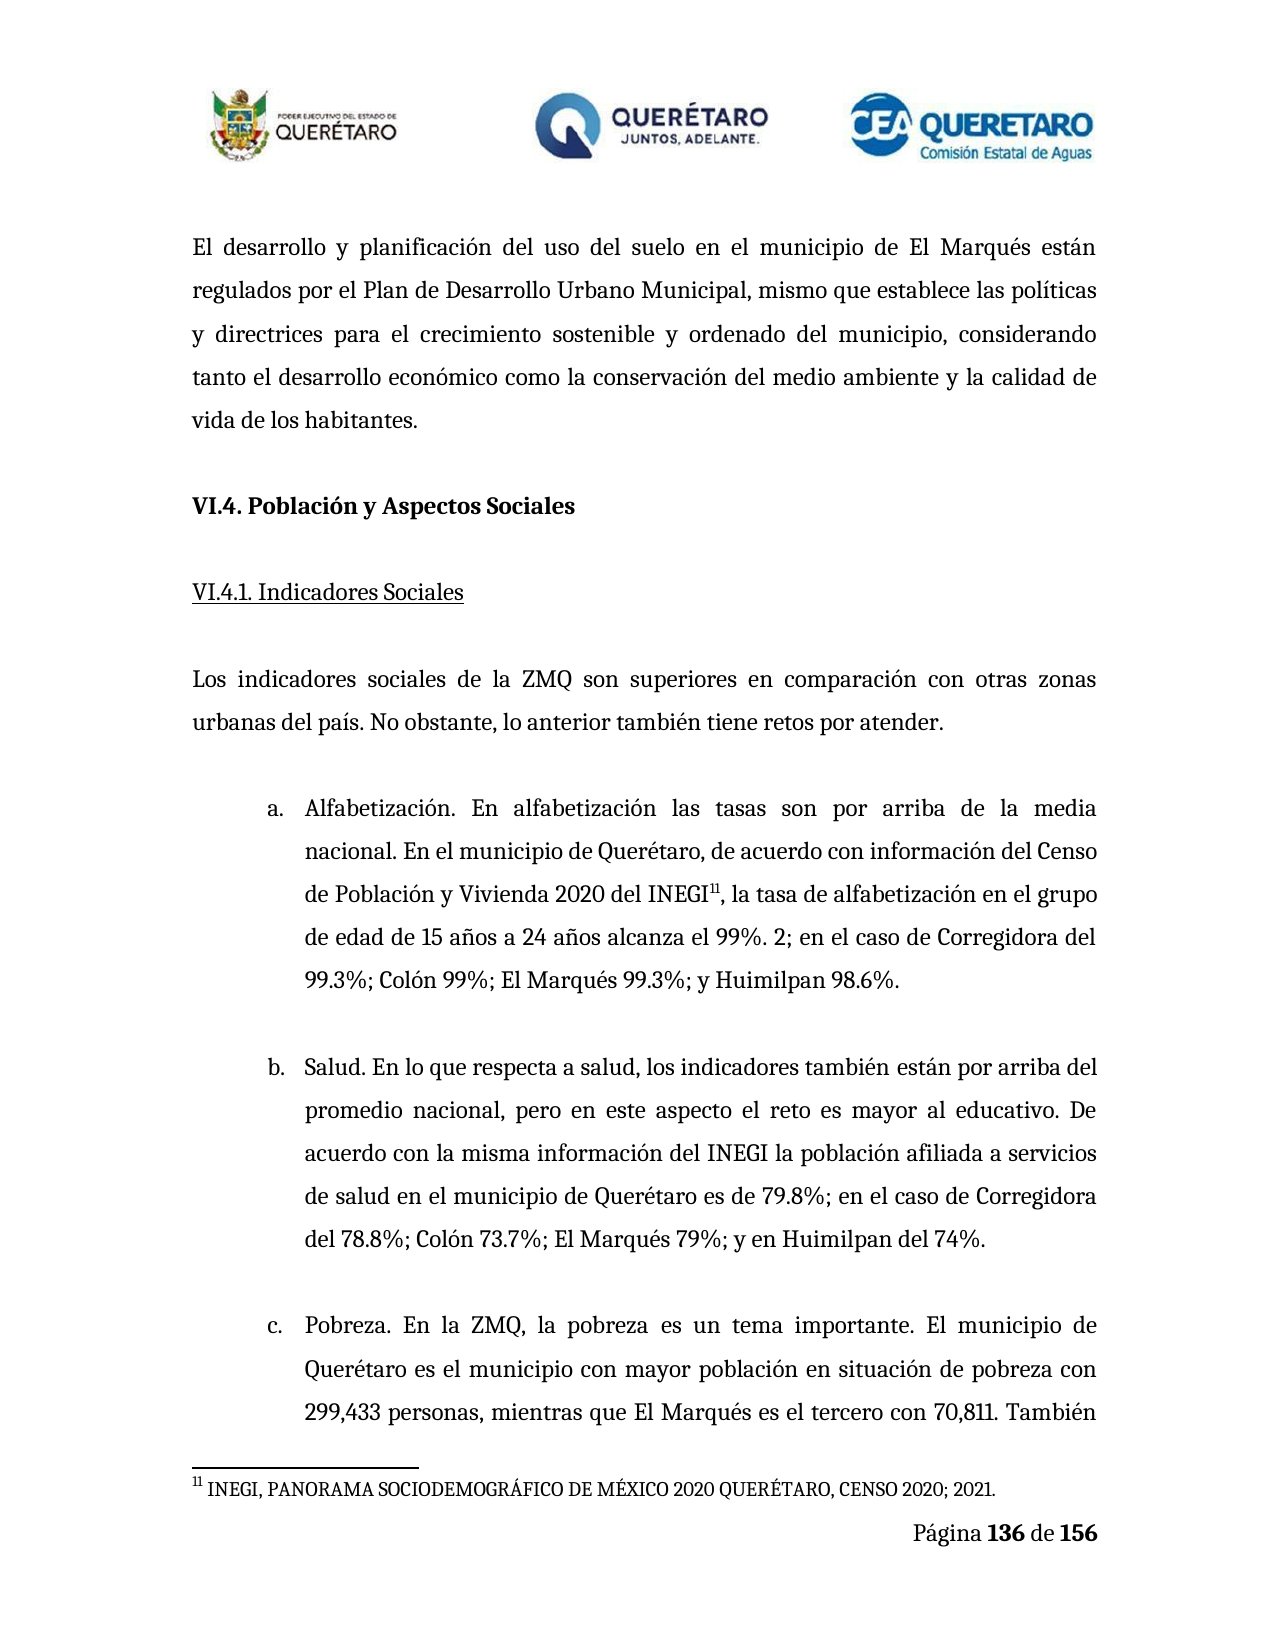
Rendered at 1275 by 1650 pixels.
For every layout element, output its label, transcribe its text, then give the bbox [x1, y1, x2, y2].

text VI.4.1. Indicadores Sociales [192, 578, 1098, 607]
text El desarrollo y planificación del uso del suelo en el municipio de El Marqués están regulados por el Plan de Desarrollo Urbano Municipal, mismo que establece las políticas y directrices para el crecimiento sostenible y ordenado del municipio, considerando tanto el desarrollo económico como la conservación del medio ambiente y la calidad de vida de los habitantes. [192, 233, 1098, 434]
list Salud. En lo que respecta a salud, los indicadores también están por arriba del promedio nacional, pero en este aspecto el reto es mayor al educativo. De acuerdo con la misma información del INEGI la población afiliada a servicios de salud en el municipio de Querétaro es de 79.8%; en el caso de Corregidora del 78.8%; Colón 73.7%; El Marqués 79%; y en Huimilpan del 74%. [267, 1053, 1098, 1254]
text Los indicadores sociales de la ZMQ son superiores en comparación con otras zonas urbanas del país. No obstante, lo anterior también tiene retos por atender. [192, 664, 1098, 736]
list Alfabetización. En alfabetización las tasas son por arriba de la media nacional. En el municipio de Querétaro, de acuerdo con información del Censo de Población y Vivienda 2020 del INEGI, la tasa de alfabetización en el grupo de edad de 15 años a 24 años alcanza el 99%. 2; en el caso de Corregidora del 99.3%; Colón 99%; El Marqués 99.3%; y Huimilpan 98.6%. [267, 794, 1098, 995]
text VI.4. Población y Aspectos Sociales [192, 492, 1098, 521]
picture [192, 73, 1113, 191]
